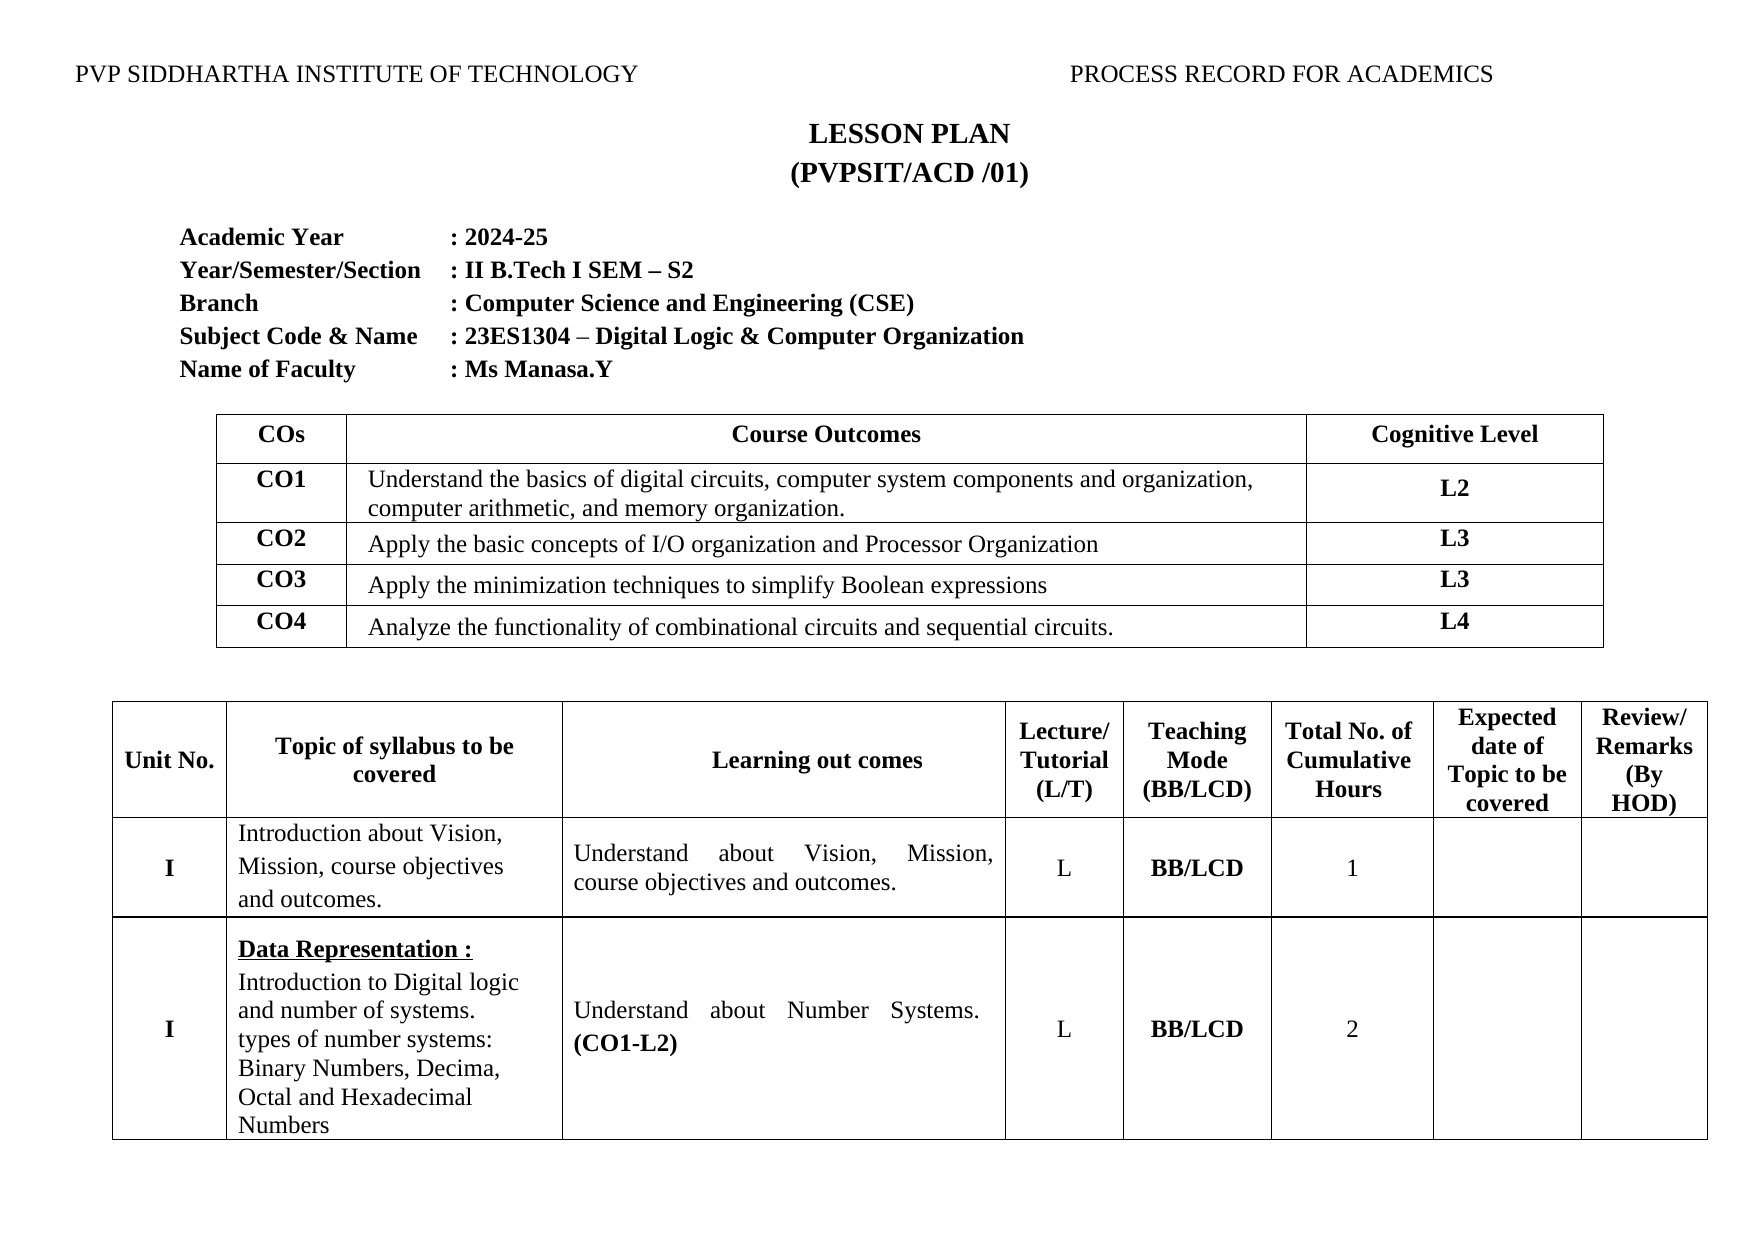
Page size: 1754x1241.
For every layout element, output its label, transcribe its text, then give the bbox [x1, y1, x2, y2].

text Branch : Computer Science and Engineering (CSE) [119, 288, 1744, 317]
table_cell BB/LCD [1124, 818, 1271, 916]
table_header Learning out comes [563, 702, 1005, 817]
table_cell 2 [1272, 918, 1433, 1139]
text (PVPSIT/ACD /01) [75, 155, 1744, 189]
subtitle Year/Semester/Section : II B.Tech I SEM – S2 [149, 255, 1744, 284]
table_header Total No. of Cumulative Hours [1272, 702, 1433, 817]
table_cell BB/LCD [1124, 918, 1271, 1139]
table_cell L3 [1307, 565, 1603, 605]
table_cell Data Representation : Introduction to Digital logic and number of systems. types of number systems: Binary Numbers, Decima, Octal and Hexadecimal Numbers [227, 918, 562, 1139]
table_cell [1434, 918, 1581, 1139]
table_cell L3 [1307, 523, 1603, 563]
table_cell I [113, 918, 226, 1139]
text Academic Year : 2024-25 [119, 222, 1744, 251]
table_cell I [113, 818, 226, 916]
table_cell L2 [1307, 464, 1603, 522]
table_cell Analyze the functionality of combinational circuits and sequential circuits. [347, 606, 1306, 647]
table_cell Introduction about Vision, Mission, course objectives and outcomes. [227, 818, 562, 916]
text Name of Faculty : Ms Manasa.Y [119, 354, 1744, 383]
table_header Topic of syllabus to be covered [227, 702, 562, 817]
table_cell [1582, 918, 1707, 1139]
table_cell CO4 [217, 606, 346, 647]
table_cell Apply the basic concepts of I/O organization and Processor Organization [347, 523, 1306, 563]
table_cell [1582, 818, 1707, 916]
text PVP SIDDHARTHA INSTITUTE OF TECHNOLOGY PROCESS RECORD FOR ACADEMICS [75, 59, 1744, 88]
table_header Expected date of Topic to be covered [1434, 702, 1581, 817]
table_cell L [1006, 918, 1123, 1139]
table_header Cognitive Level [1307, 415, 1603, 463]
table_header Review/ Remarks (By HOD) [1582, 702, 1707, 817]
table_cell Understand about Vision, Mission, course objectives and outcomes. [563, 818, 1005, 916]
table_cell CO1 [217, 464, 346, 522]
table_cell Apply the minimization techniques to simplify Boolean expressions [347, 565, 1306, 605]
table_header Course Outcomes [347, 415, 1306, 463]
table_cell L [1006, 818, 1123, 916]
table_header Unit No. [113, 702, 226, 817]
table_cell Understand the basics of digital circuits, computer system components and organization, computer arithmetic, and memory organization. [347, 464, 1306, 522]
table_cell CO2 [217, 523, 346, 563]
table_cell Understand about Number Systems. (CO1-L2) [563, 918, 1005, 1139]
table_header Lecture/ Tutorial (L/T) [1006, 702, 1123, 817]
table_header COs [217, 415, 346, 463]
table_cell L4 [1307, 606, 1603, 647]
text Subject Code & Name : 23ES1304 – Digital Logic & Computer Organization [119, 321, 1744, 350]
table_cell CO3 [217, 565, 346, 605]
table_header Teaching Mode (BB/LCD) [1124, 702, 1271, 817]
table_cell 1 [1272, 818, 1433, 916]
table_cell [1434, 818, 1581, 916]
subtitle LESSON PLAN [75, 117, 1744, 150]
